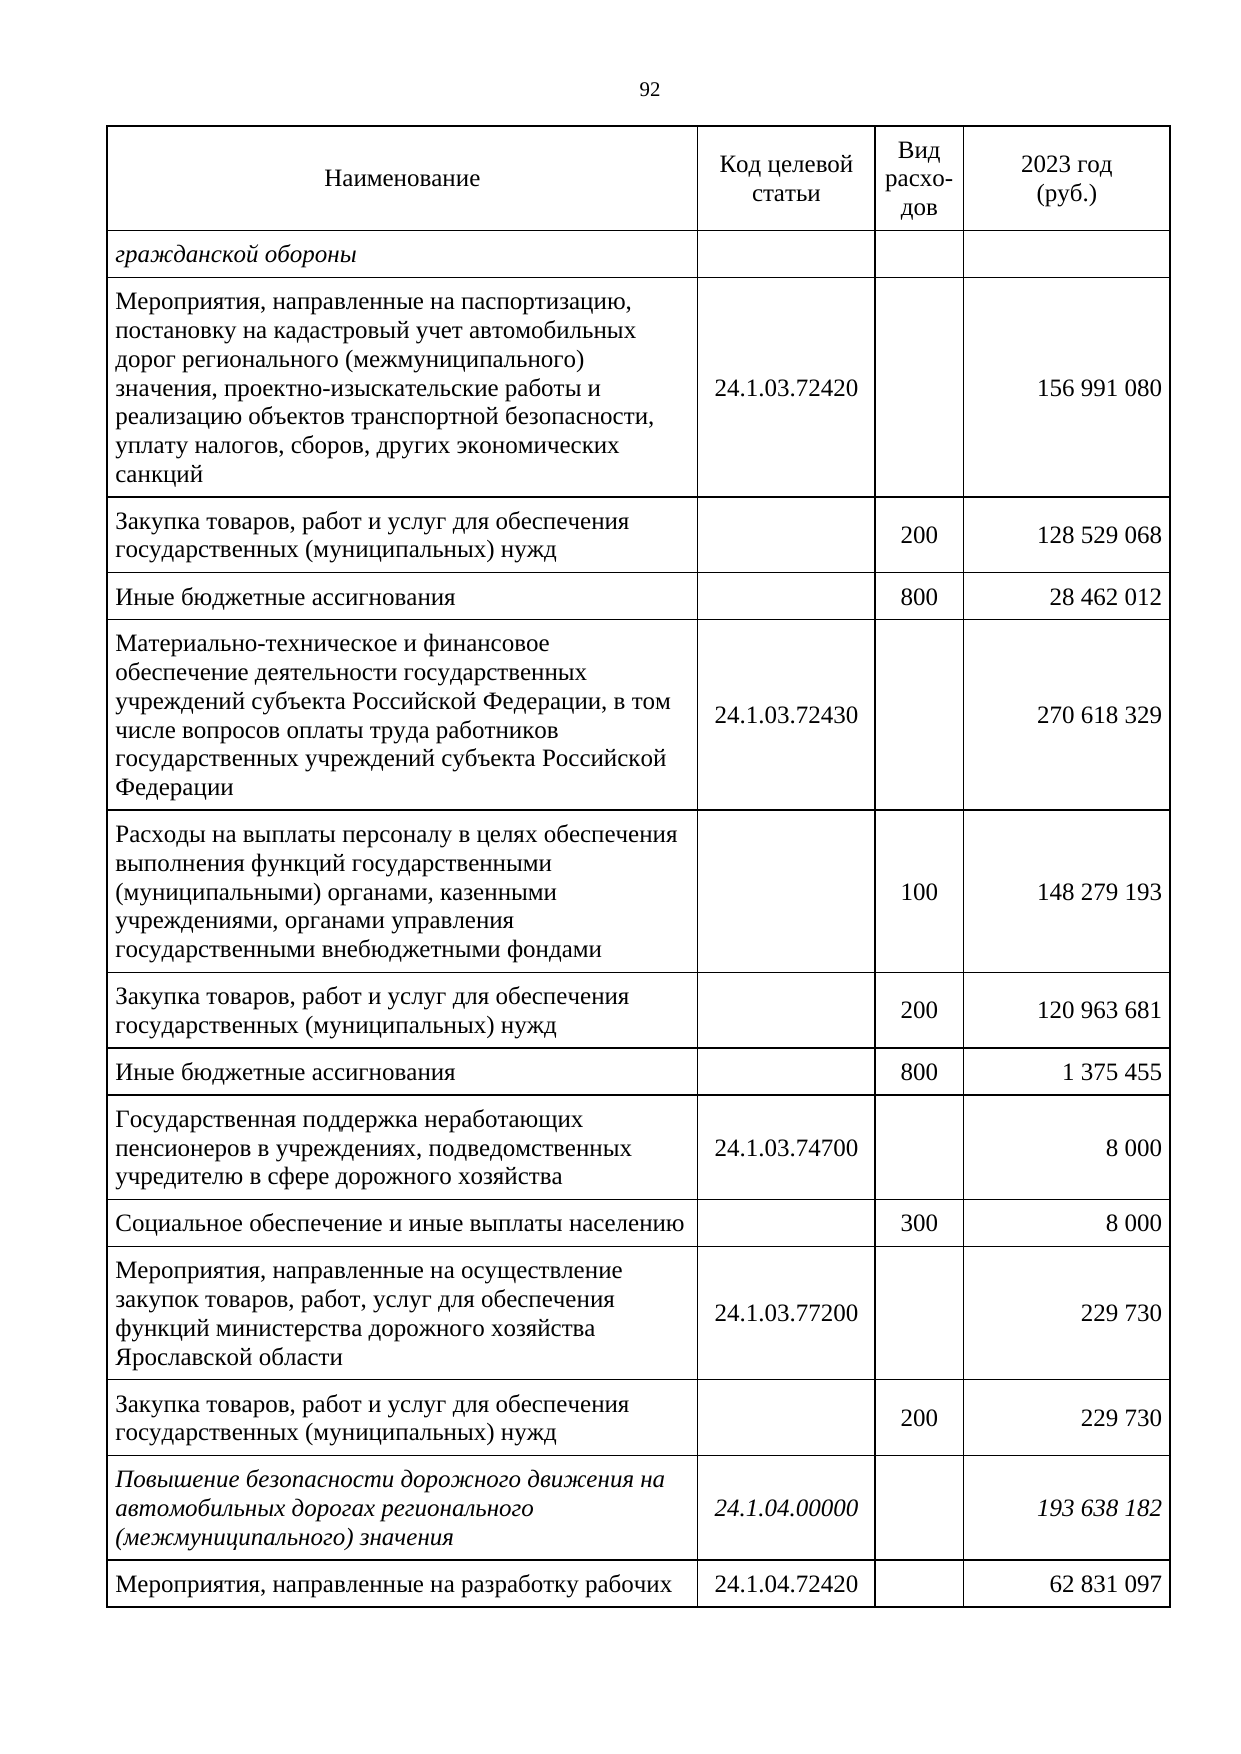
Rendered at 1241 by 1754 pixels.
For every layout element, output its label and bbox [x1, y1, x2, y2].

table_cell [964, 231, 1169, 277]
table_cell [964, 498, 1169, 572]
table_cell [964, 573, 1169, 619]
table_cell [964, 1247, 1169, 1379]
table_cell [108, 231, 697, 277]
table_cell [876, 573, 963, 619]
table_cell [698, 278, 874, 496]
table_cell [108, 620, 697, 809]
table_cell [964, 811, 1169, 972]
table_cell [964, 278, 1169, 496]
table_header [698, 127, 874, 229]
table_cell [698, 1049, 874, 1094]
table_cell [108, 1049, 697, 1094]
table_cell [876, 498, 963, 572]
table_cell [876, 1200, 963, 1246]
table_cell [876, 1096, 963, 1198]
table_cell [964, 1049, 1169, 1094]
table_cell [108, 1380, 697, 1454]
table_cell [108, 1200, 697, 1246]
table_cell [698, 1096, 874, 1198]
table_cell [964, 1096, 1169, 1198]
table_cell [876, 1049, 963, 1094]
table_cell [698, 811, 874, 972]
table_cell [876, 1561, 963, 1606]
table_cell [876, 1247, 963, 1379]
table_header [876, 127, 963, 229]
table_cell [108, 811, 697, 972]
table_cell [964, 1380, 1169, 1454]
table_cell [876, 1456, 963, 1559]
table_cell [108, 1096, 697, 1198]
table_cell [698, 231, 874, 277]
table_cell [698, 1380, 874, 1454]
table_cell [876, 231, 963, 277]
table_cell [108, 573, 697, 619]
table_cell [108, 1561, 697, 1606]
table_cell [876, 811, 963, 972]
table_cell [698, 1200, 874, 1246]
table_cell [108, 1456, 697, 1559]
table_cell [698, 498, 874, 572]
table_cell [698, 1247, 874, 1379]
table_header [108, 127, 697, 229]
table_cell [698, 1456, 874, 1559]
table_header [964, 127, 1169, 229]
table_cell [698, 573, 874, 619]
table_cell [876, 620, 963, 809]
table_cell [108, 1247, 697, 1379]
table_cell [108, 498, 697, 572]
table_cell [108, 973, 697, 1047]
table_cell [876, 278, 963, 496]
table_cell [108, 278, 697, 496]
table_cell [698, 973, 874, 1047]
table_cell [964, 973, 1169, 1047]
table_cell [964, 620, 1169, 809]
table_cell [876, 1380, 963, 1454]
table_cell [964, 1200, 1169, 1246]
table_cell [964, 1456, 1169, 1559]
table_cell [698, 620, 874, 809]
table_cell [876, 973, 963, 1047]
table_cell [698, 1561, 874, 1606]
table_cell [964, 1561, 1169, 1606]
